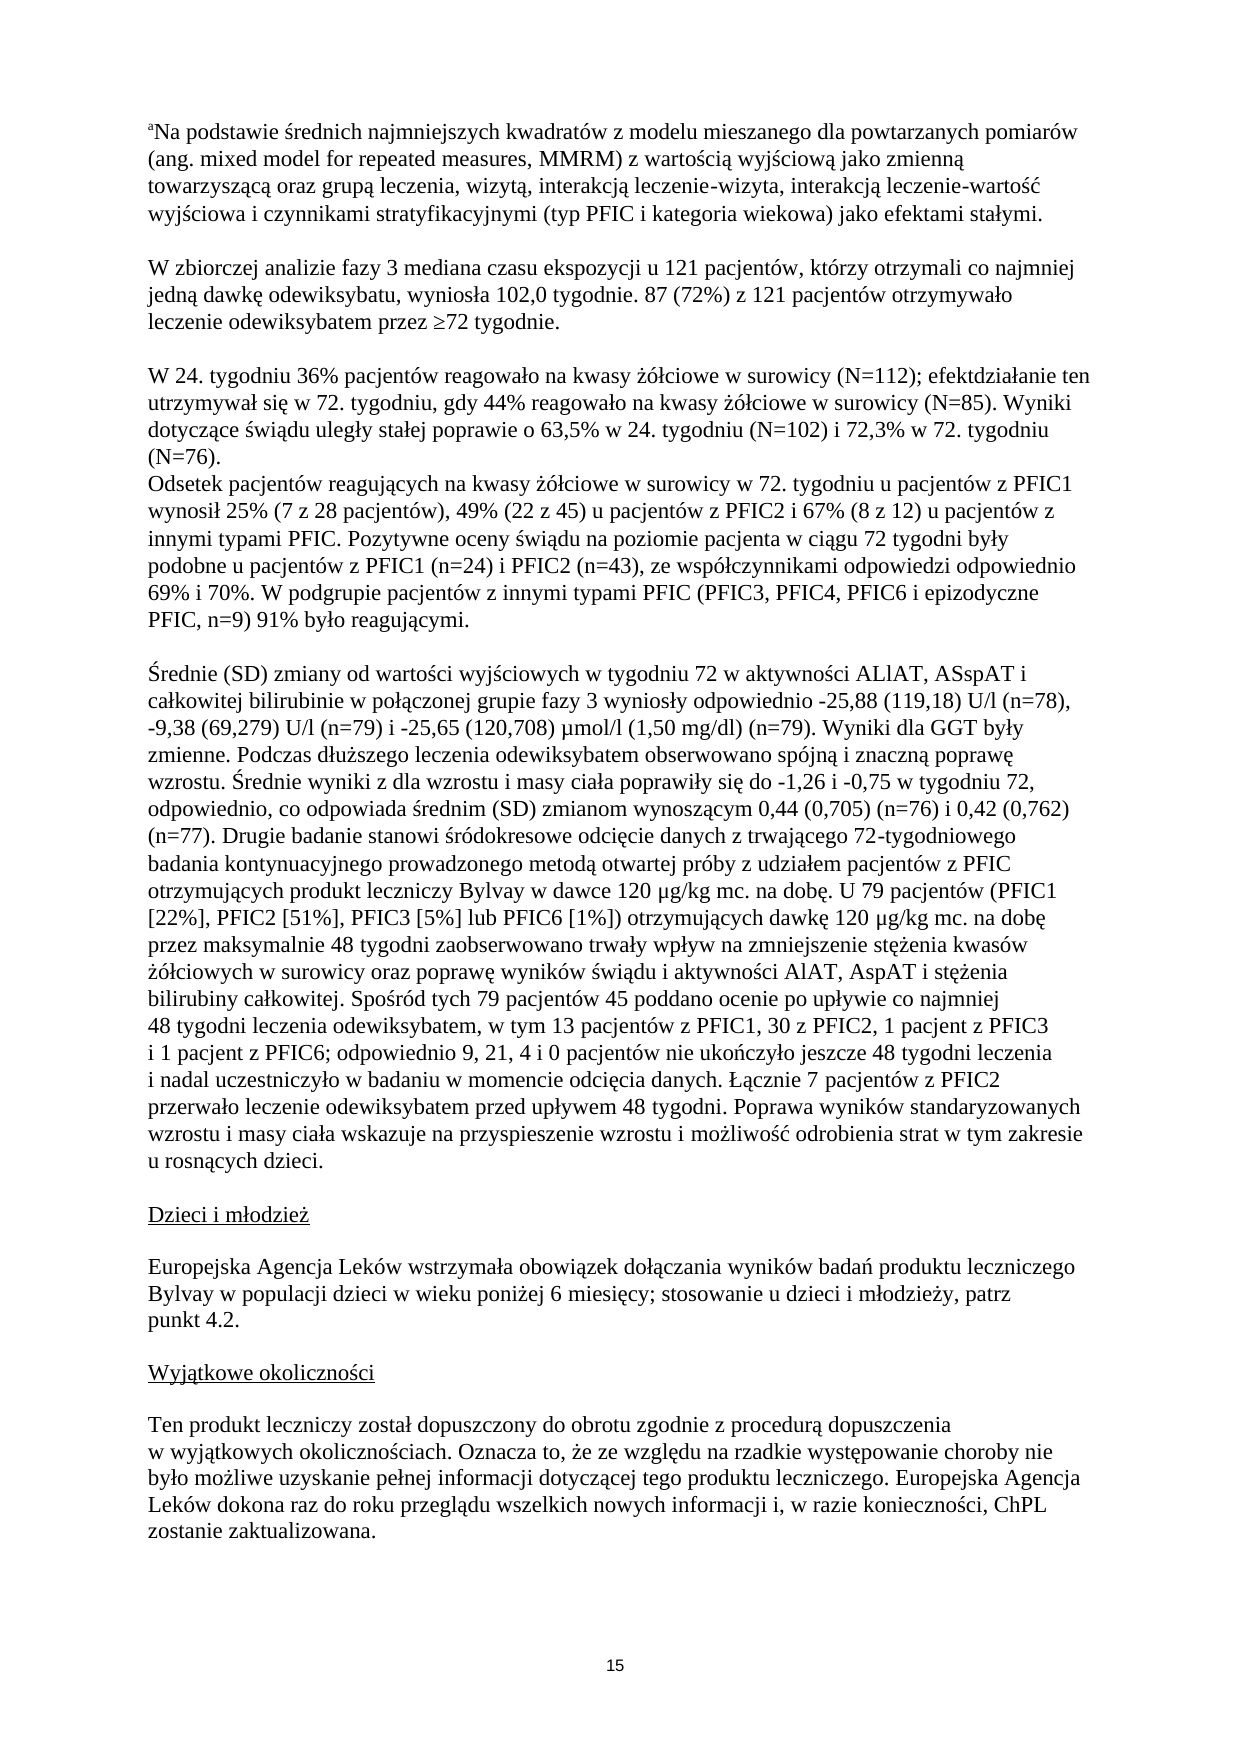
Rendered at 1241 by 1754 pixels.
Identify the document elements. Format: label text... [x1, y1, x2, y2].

text aNa podstawie średnich najmniejszych kwadratów z modelu mieszanego dla powtarzanych pomiarów (ang. mixed model for repeated measures, MMRM) z wartością wyjściową jako zmienną towarzyszącą oraz grupą leczenia, wizytą, interakcją leczenie-wizyta, interakcją leczenie-wartość wyjściowa i czynnikami stratyfikacyjnymi (typ PFIC i kategoria wiekowa) jako efektami stałymi. [148, 118, 1092, 226]
text Wyjątkowe okoliczności [148, 1359, 1092, 1385]
text Ten produkt leczniczy został dopuszczony do obrotu zgodnie z procedurą dopuszczenia w wyjątkowych okolicznościach. Oznacza to, że ze względu na rzadkie występowanie choroby nie było możliwe uzyskanie pełnej informacji dotyczącej tego produktu leczniczego. Europejska Agencja Leków dokona raz do roku przeglądu wszelkich nowych informacji i, w razie konieczności, ChPL zostanie zaktualizowana. [148, 1412, 1092, 1543]
